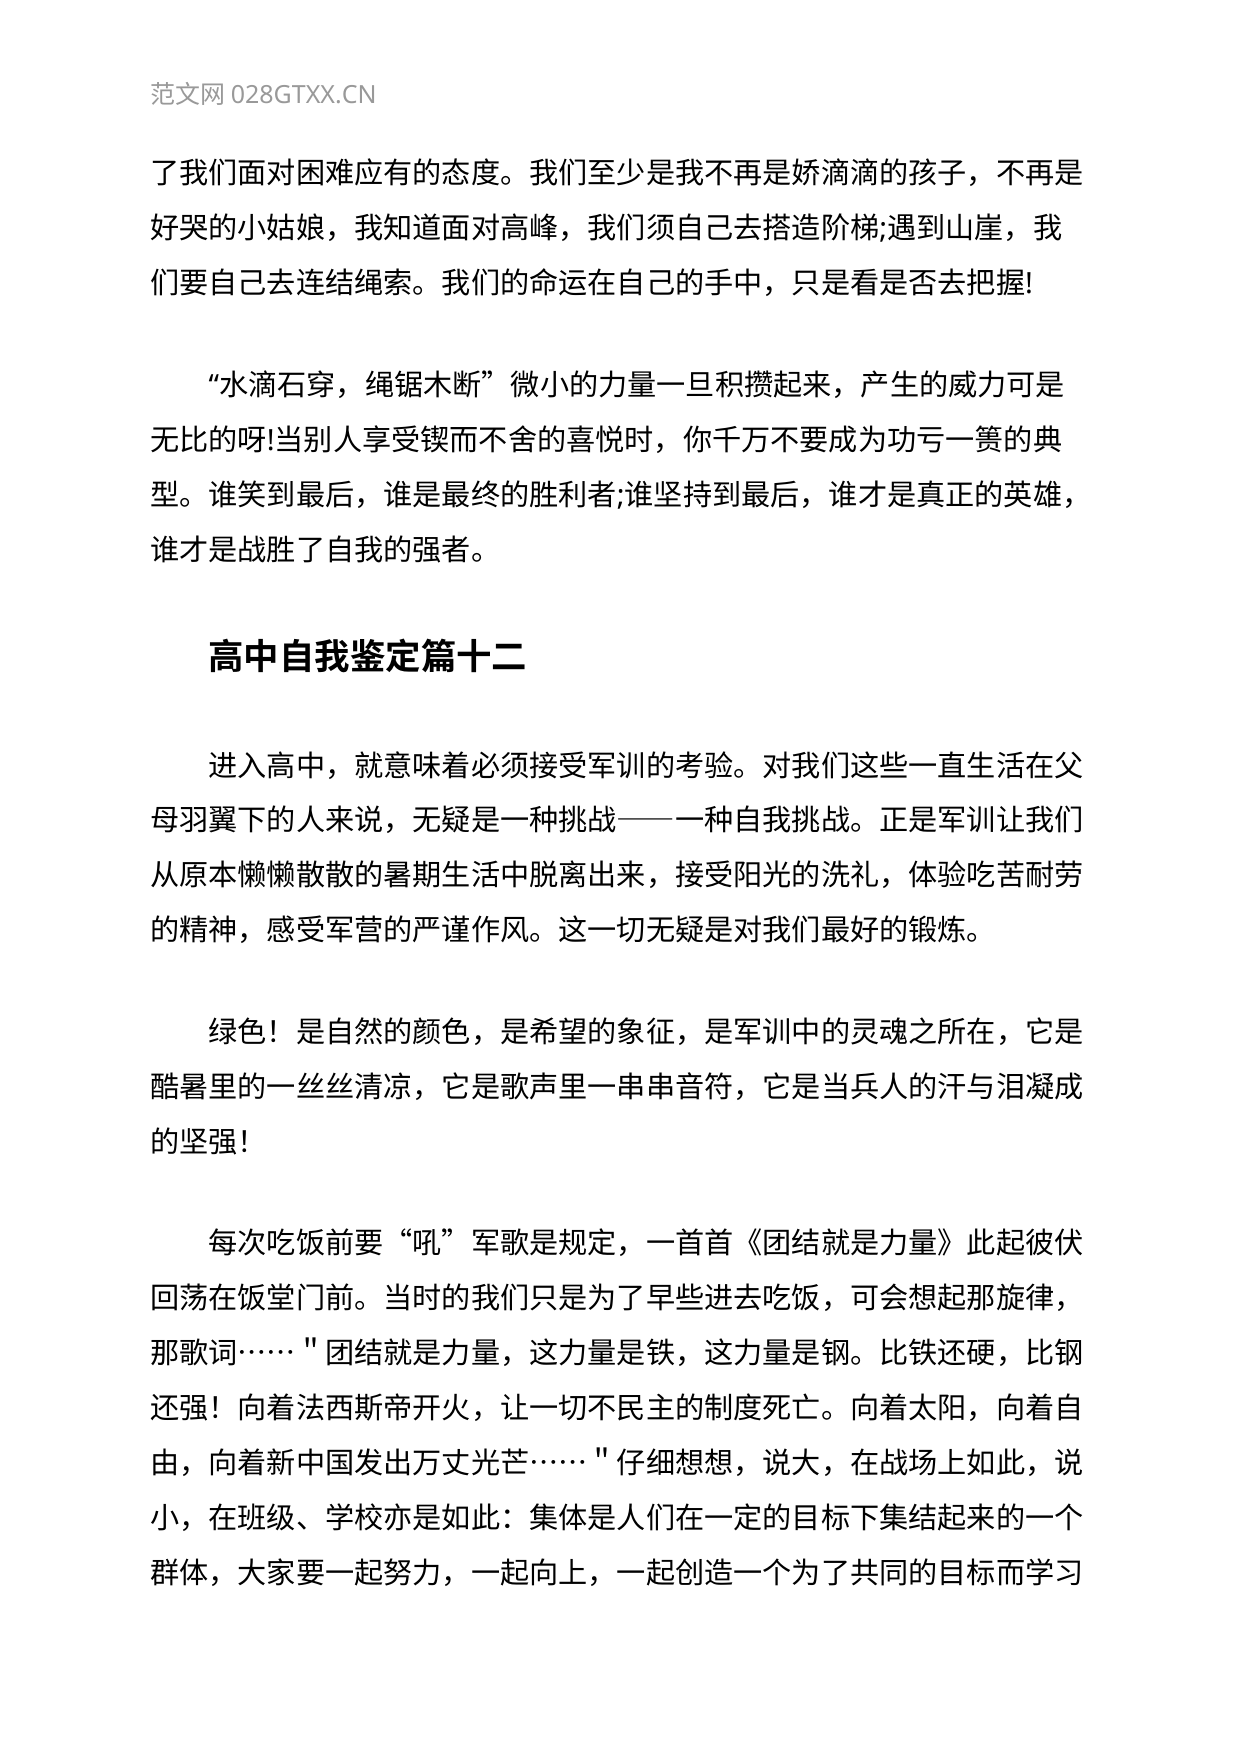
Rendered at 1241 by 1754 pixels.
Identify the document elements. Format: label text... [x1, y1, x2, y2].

text 绿色！是自然的颜色，是希望的象征，是军训中的灵魂之所在，它是酷暑里的一丝丝清凉，它是歌声里一串串音符，它是当兵人的汗与泪凝成的坚强！ [150, 1008, 1090, 1161]
text 高中自我鉴定篇十二 [150, 629, 1090, 680]
text 进入高中，就意味着必须接受军训的考验。对我们这些一直生活在父母羽翼下的人来说，无疑是一种挑战——一种自我挑战。正是军训让我们从原本懒懒散散的暑期生活中脱离出来，接受阳光的洗礼，体验吃苦耐劳的精神，感受军营的严谨作风。这一切无疑是对我们最好的锻炼。 [150, 742, 1090, 949]
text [150, 1220, 1090, 1592]
text “水滴石穿，绳锯木断”微小的力量一旦积攒起来，产生的威力可是无比的呀!当别人享受锲而不舍的喜悦时，你千万不要成为功亏一篑的典型。谁笑到最后，谁是最终的胜利者;谁坚持到最后，谁才是真正的英雄，谁才是战胜了自我的强者。 [150, 362, 1090, 569]
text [150, 150, 1090, 302]
